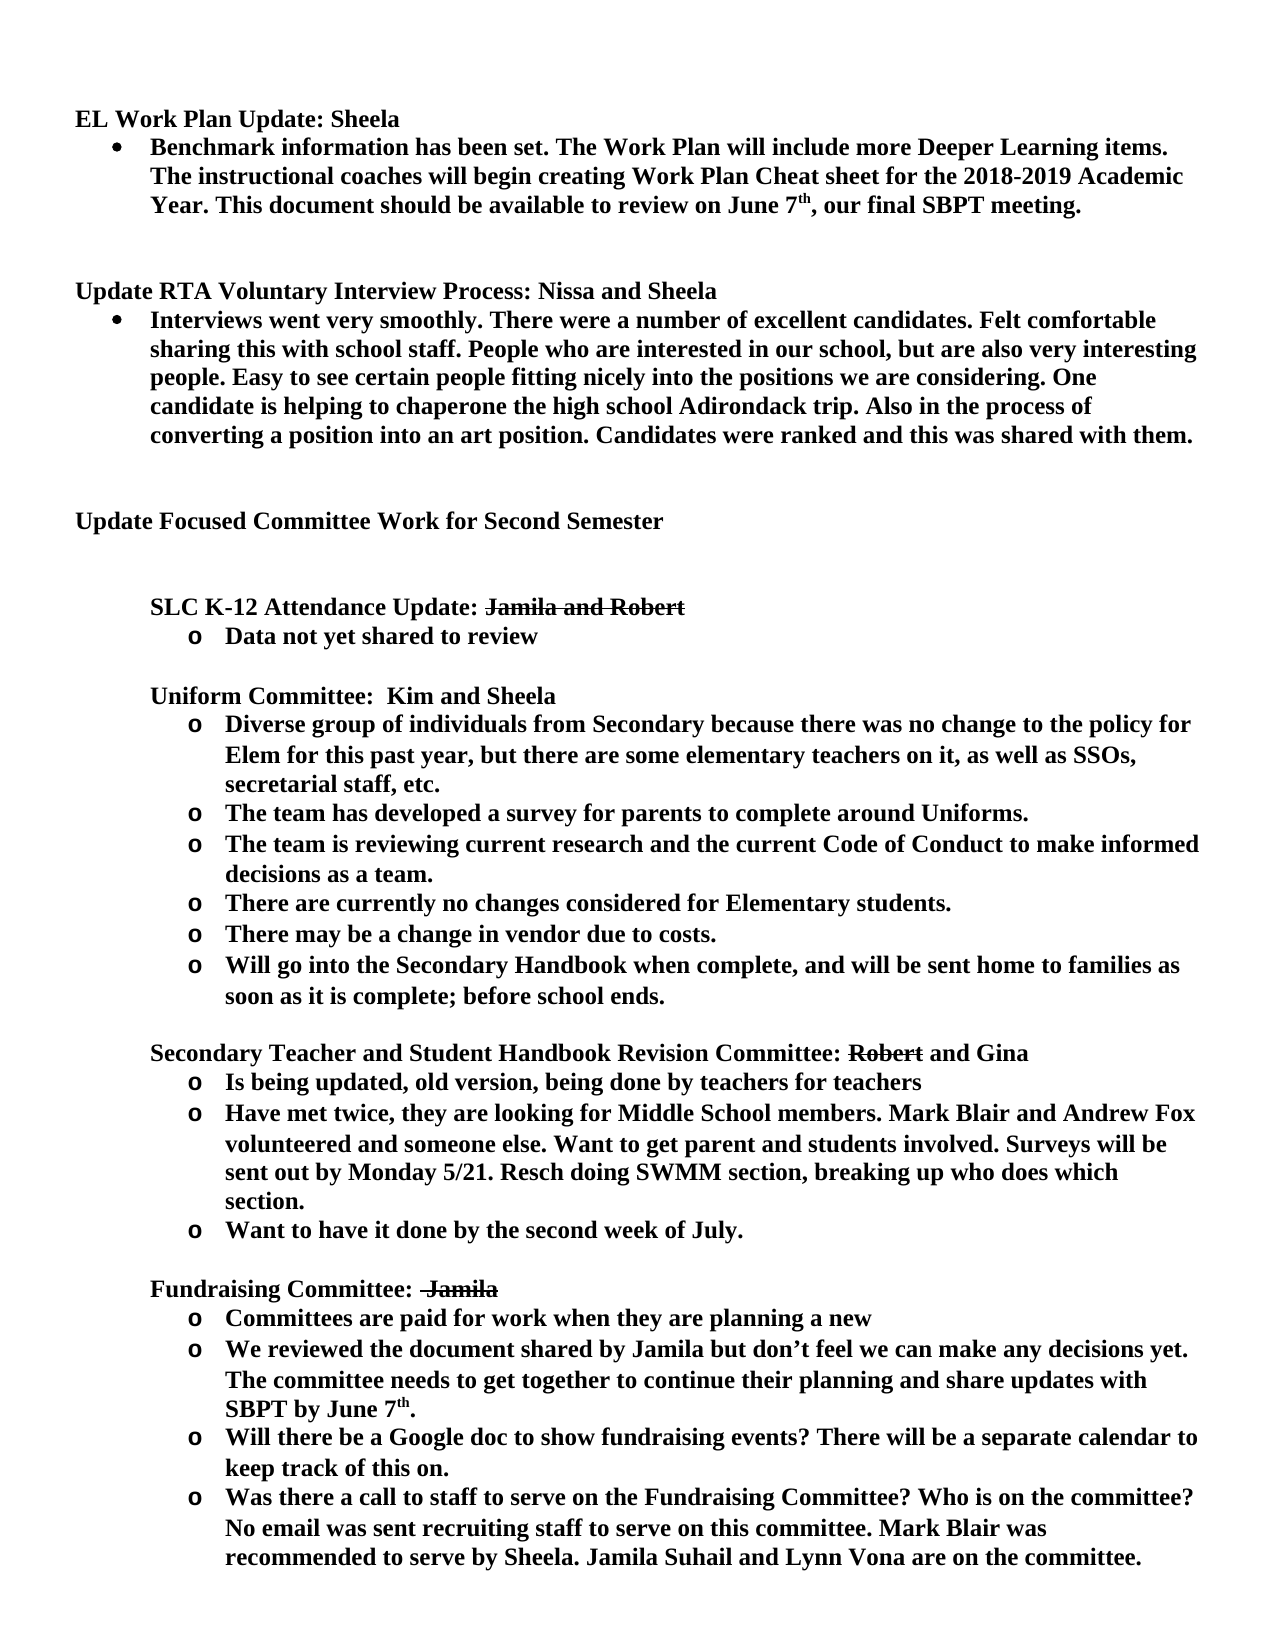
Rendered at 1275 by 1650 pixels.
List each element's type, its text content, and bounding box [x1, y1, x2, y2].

list Is being updated, old version, being done by teachers for teachers [187, 1067, 1200, 1098]
text Update Focused Committee Work for Second Semester [75, 506, 1200, 535]
list Data not yet shared to review [187, 621, 1200, 652]
list Have met twice, they are looking for Middle School members. Mark Blair and Andrew Fox volunteered and someone else. Want to get parent and students involved. Surveys will be sent out by Monday 5/21. Resch doing SWMM section, breaking up who does which section. [187, 1098, 1200, 1215]
text Secondary Teacher and Student Handbook Revision Committee: Robert and Gina [75, 1038, 1200, 1067]
list Will go into the Secondary Handbook when complete, and will be sent home to families as soon as it is complete; before school ends. [187, 950, 1200, 1009]
list Interviews went very smoothly. There were a number of excellent candidates. Felt comfortable sharing this with school staff. People who are interested in our school, but are also very interesting people. Easy to see certain people fitting nicely into the positions we are considering. One candidate is helping to chaperone the high school Adirondack trip. Also in the process of converting a position into an art position. Candidates were ranked and this was shared with them. [112, 305, 1200, 449]
list Committees are paid for work when they are planning a new [187, 1303, 1200, 1334]
list Will there be a Google doc to show fundraising events? There will be a separate calendar to keep track of this on. [187, 1422, 1200, 1482]
list There are currently no changes considered for Elementary students. [187, 888, 1200, 919]
text Update RTA Voluntary Interview Process: Nissa and Sheela [75, 276, 1200, 305]
text EL Work Plan Update: Sheela [75, 104, 1200, 132]
list The team is reviewing current research and the current Code of Conduct to make informed decisions as a team. [187, 829, 1200, 888]
list Diverse group of individuals from Secondary because there was no change to the policy for Elem for this past year, but there are some elementary teachers on it, as well as SSOs, secretarial staff, etc. [187, 709, 1200, 798]
text Fundraising Committee: Jamila [75, 1274, 1200, 1303]
text SLC K-12 Attendance Update: Jamila and Robert [75, 592, 1200, 621]
list There may be a change in vendor due to costs. [187, 919, 1200, 950]
text Uniform Committee: Kim and Sheela [75, 681, 1200, 709]
list Benchmark information has been set. The Work Plan will include more Deeper Learning items. The instructional coaches will begin creating Work Plan Cheat sheet for the 2018-2019 Academic Year. This document should be available to review on June 7th, our final SBPT meeting. [112, 132, 1200, 219]
list We reviewed the document shared by Jamila but don’t feel we can make any decisions yet. The committee needs to get together to continue their planning and share updates with SBPT by June 7th. [187, 1334, 1200, 1422]
list Was there a call to staff to serve on the Fundraising Committee? Who is on the committee? No email was sent recruiting staff to serve on this committee. Mark Blair was recommended to serve by Sheela. Jamila Suhail and Lynn Vona are on the committee. [187, 1482, 1200, 1570]
list The team has developed a survey for parents to complete around Uniforms. [187, 798, 1200, 829]
list Want to have it done by the second week of July. [187, 1215, 1200, 1246]
